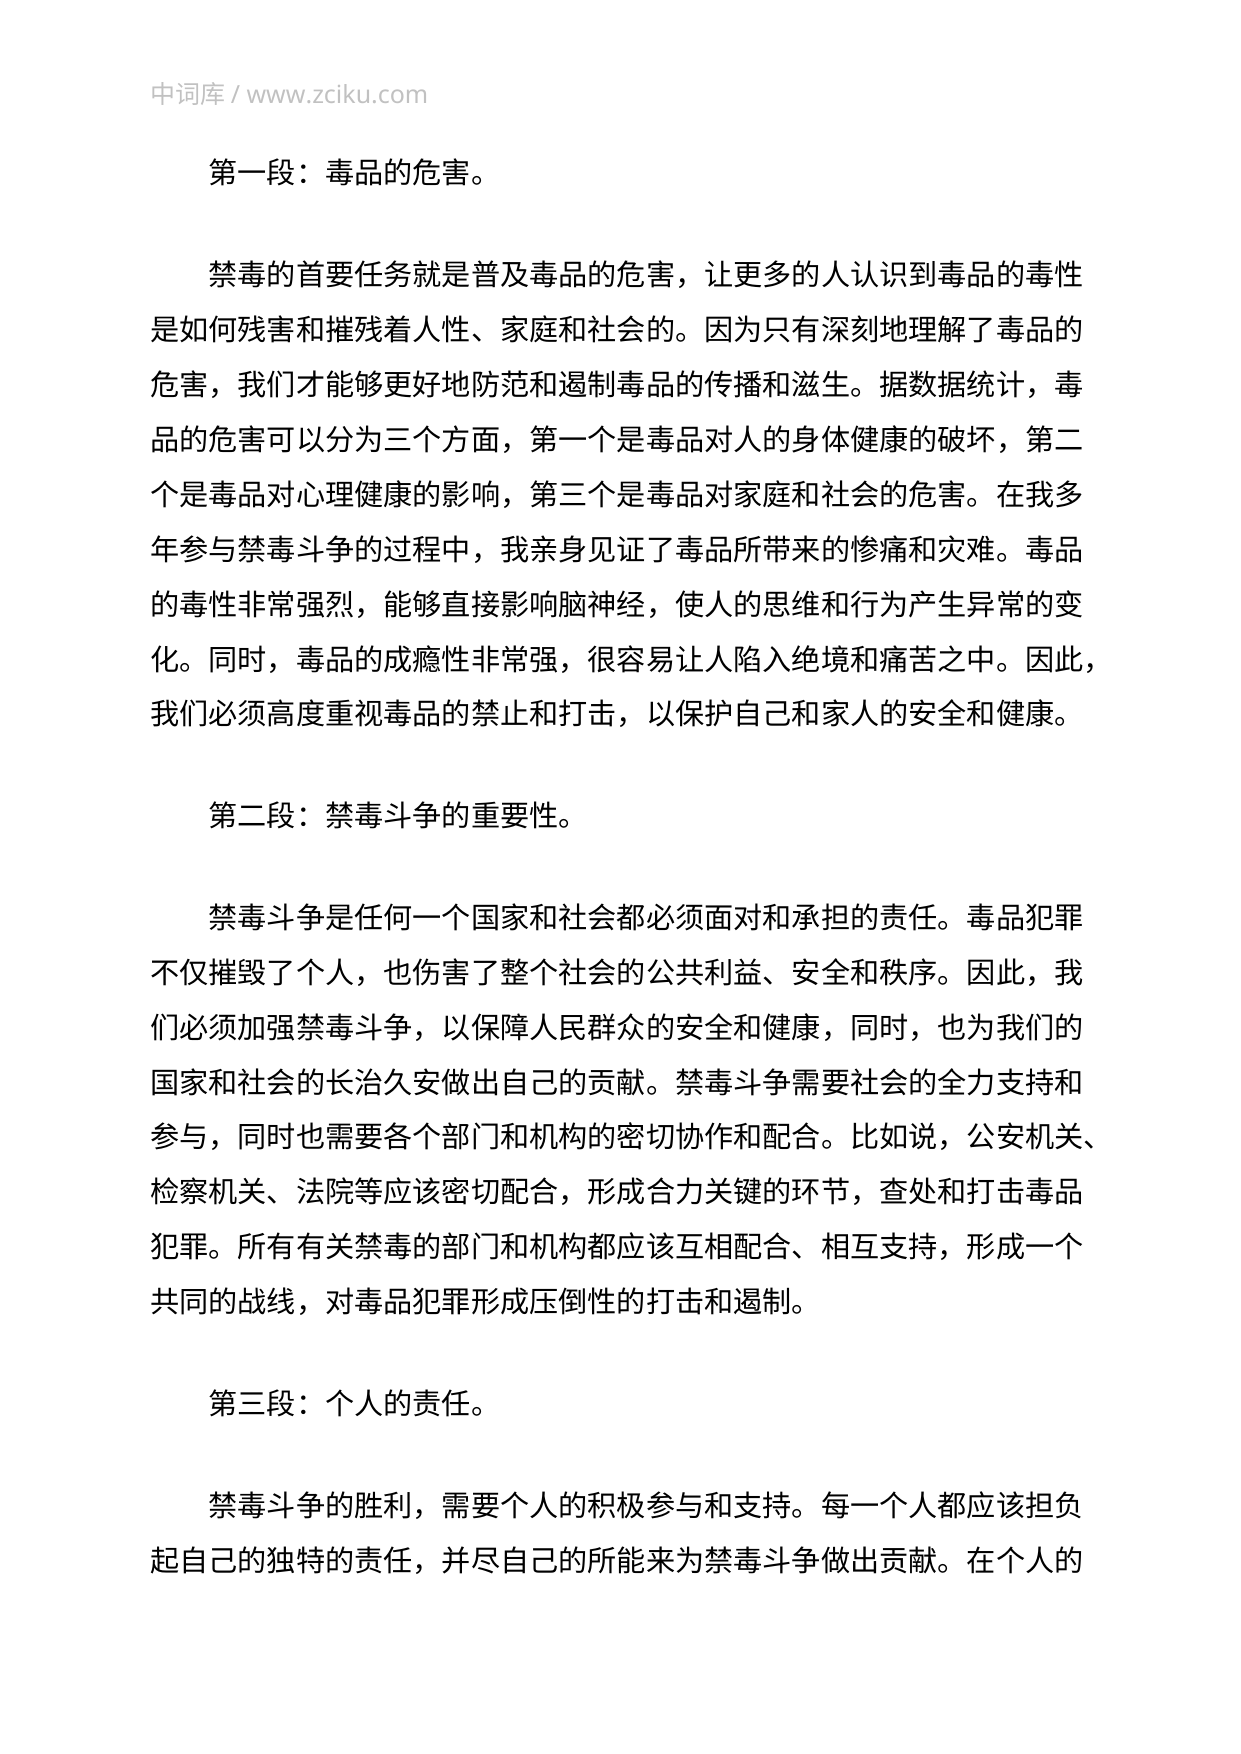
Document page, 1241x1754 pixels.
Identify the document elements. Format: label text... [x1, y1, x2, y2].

text 第一段：毒品的危害。 [150, 150, 1090, 192]
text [150, 1482, 1090, 1579]
text 第二段：禁毒斗争的重要性。 [150, 793, 1090, 835]
text 禁毒斗争是任何一个国家和社会都必须面对和承担的责任。毒品犯罪不仅摧毁了个人，也伤害了整个社会的公共利益、安全和秩序。因此，我们必须加强禁毒斗争，以保障人民群众的安全和健康，同时，也为我们的国家和社会的长治久安做出自己的贡献。禁毒斗争需要社会的全力支持和参与，同时也需要各个部门和机构的密切协作和配合。比如说，公安机关、检察机关、法院等应该密切配合，形成合力关键的环节，查处和打击毒品犯罪。所有有关禁毒的部门和机构都应该互相配合、相互支持，形成一个共同的战线，对毒品犯罪形成压倒性的打击和遏制。 [150, 894, 1090, 1321]
text 第三段：个人的责任。 [150, 1381, 1090, 1423]
text 禁毒的首要任务就是普及毒品的危害，让更多的人认识到毒品的毒性是如何残害和摧残着人性、家庭和社会的。因为只有深刻地理解了毒品的危害，我们才能够更好地防范和遏制毒品的传播和滋生。据数据统计，毒品的危害可以分为三个方面，第一个是毒品对人的身体健康的破坏，第二个是毒品对心理健康的影响，第三个是毒品对家庭和社会的危害。在我多年参与禁毒斗争的过程中，我亲身见证了毒品所带来的惨痛和灾难。毒品的毒性非常强烈，能够直接影响脑神经，使人的思维和行为产生异常的变化。同时，毒品的成瘾性非常强，很容易让人陷入绝境和痛苦之中。因此，我们必须高度重视毒品的禁止和打击，以保护自己和家人的安全和健康。 [150, 252, 1090, 733]
